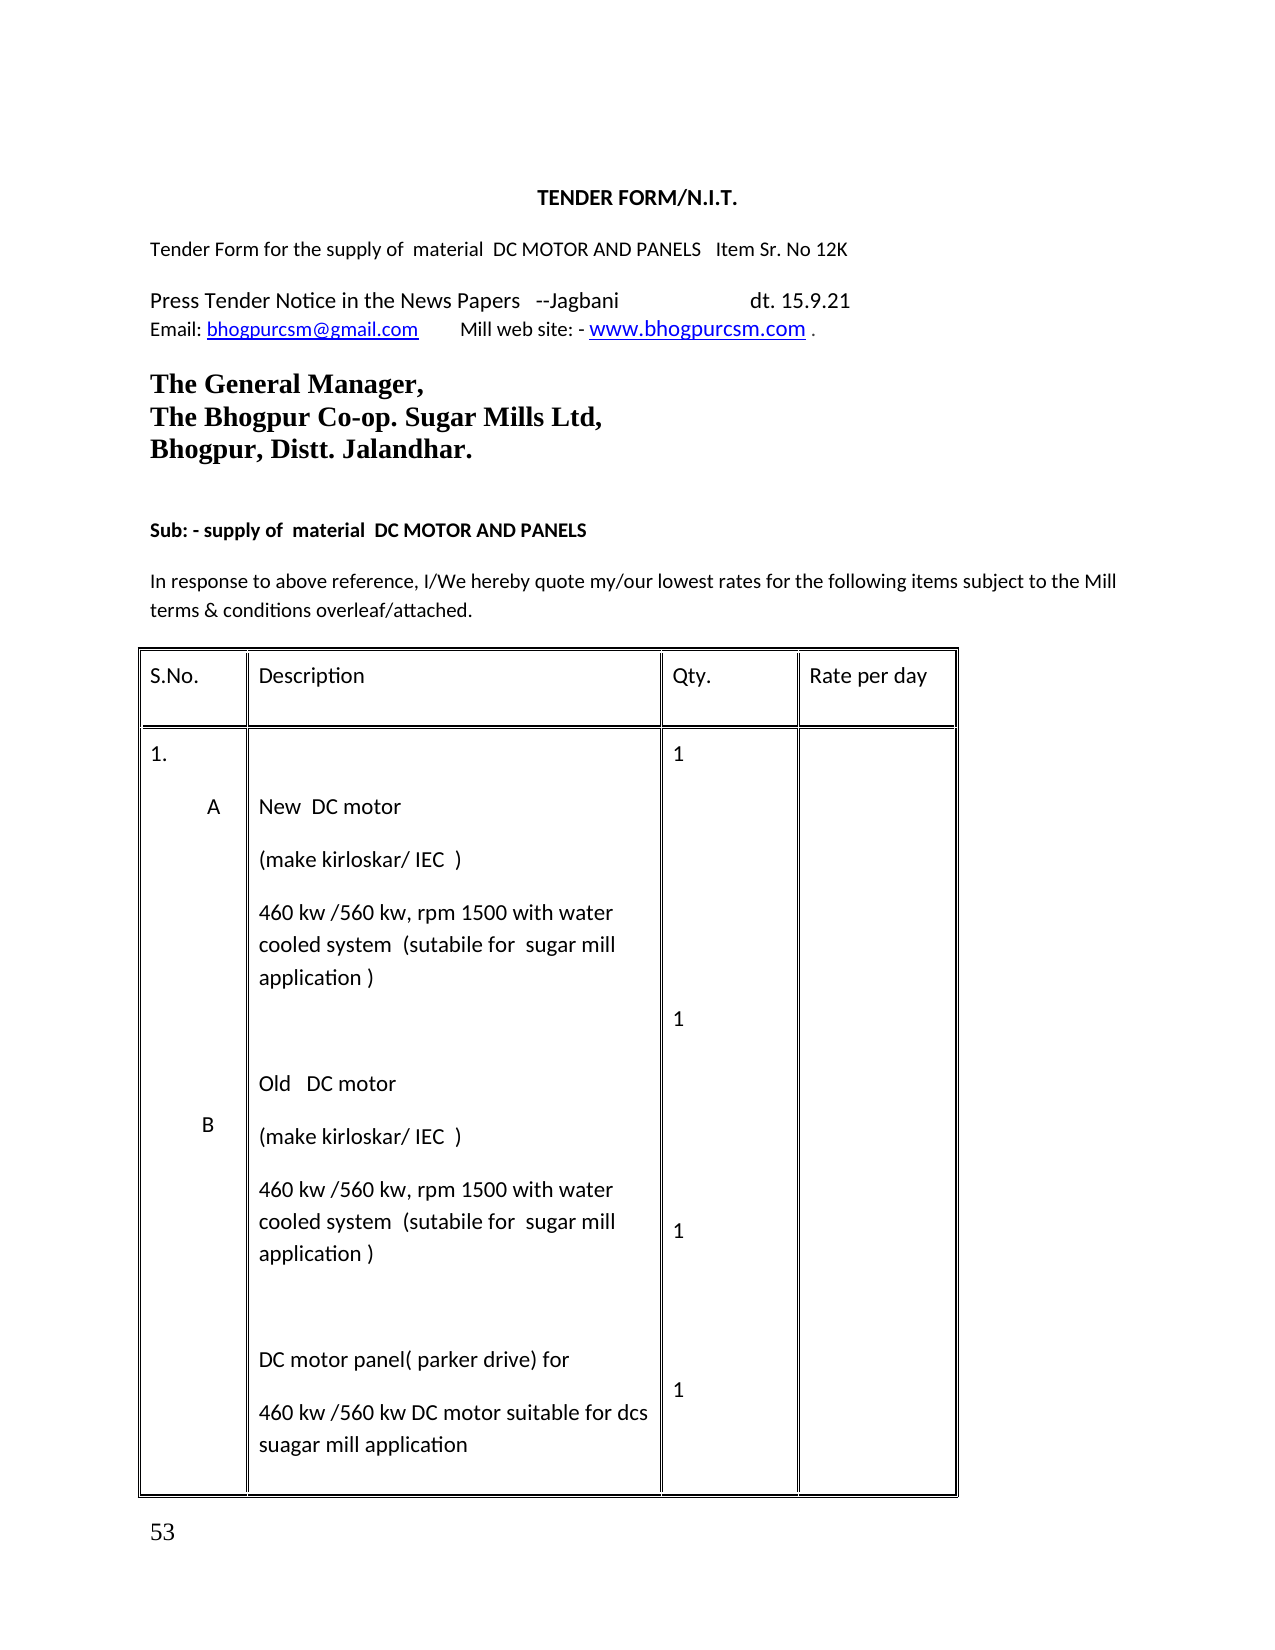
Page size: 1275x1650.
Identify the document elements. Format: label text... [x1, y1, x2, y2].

subtitle Bhogpur, Distt. Jalandhar. [150, 432, 1125, 465]
text Tender Form for the supply of material DC MOTOR AND PANELS Item Sr. No 12K [150, 236, 1125, 261]
text Email: bhogpurcsm@gmail.com Mill web site: - www.bhogpurcsm.com . [150, 314, 1125, 342]
text Sub: - supply of material DC MOTOR AND PANELS [150, 518, 1125, 543]
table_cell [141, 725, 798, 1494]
subtitle The General Manager, [150, 367, 1125, 400]
text In response to above reference, I/We hereby quote my/our lowest rates for the following items subject to the Mill terms & conditions overleaf/attached. [150, 568, 1125, 623]
subtitle The Bhogpur Co-op. Sugar Mills Ltd, [150, 400, 1125, 432]
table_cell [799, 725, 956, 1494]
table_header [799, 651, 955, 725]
text Press Tender Notice in the News Papers --Jagbani dt. 15.9.21 [150, 286, 1125, 314]
text TENDER FORM/N.I.T. [150, 183, 1125, 211]
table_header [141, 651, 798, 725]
